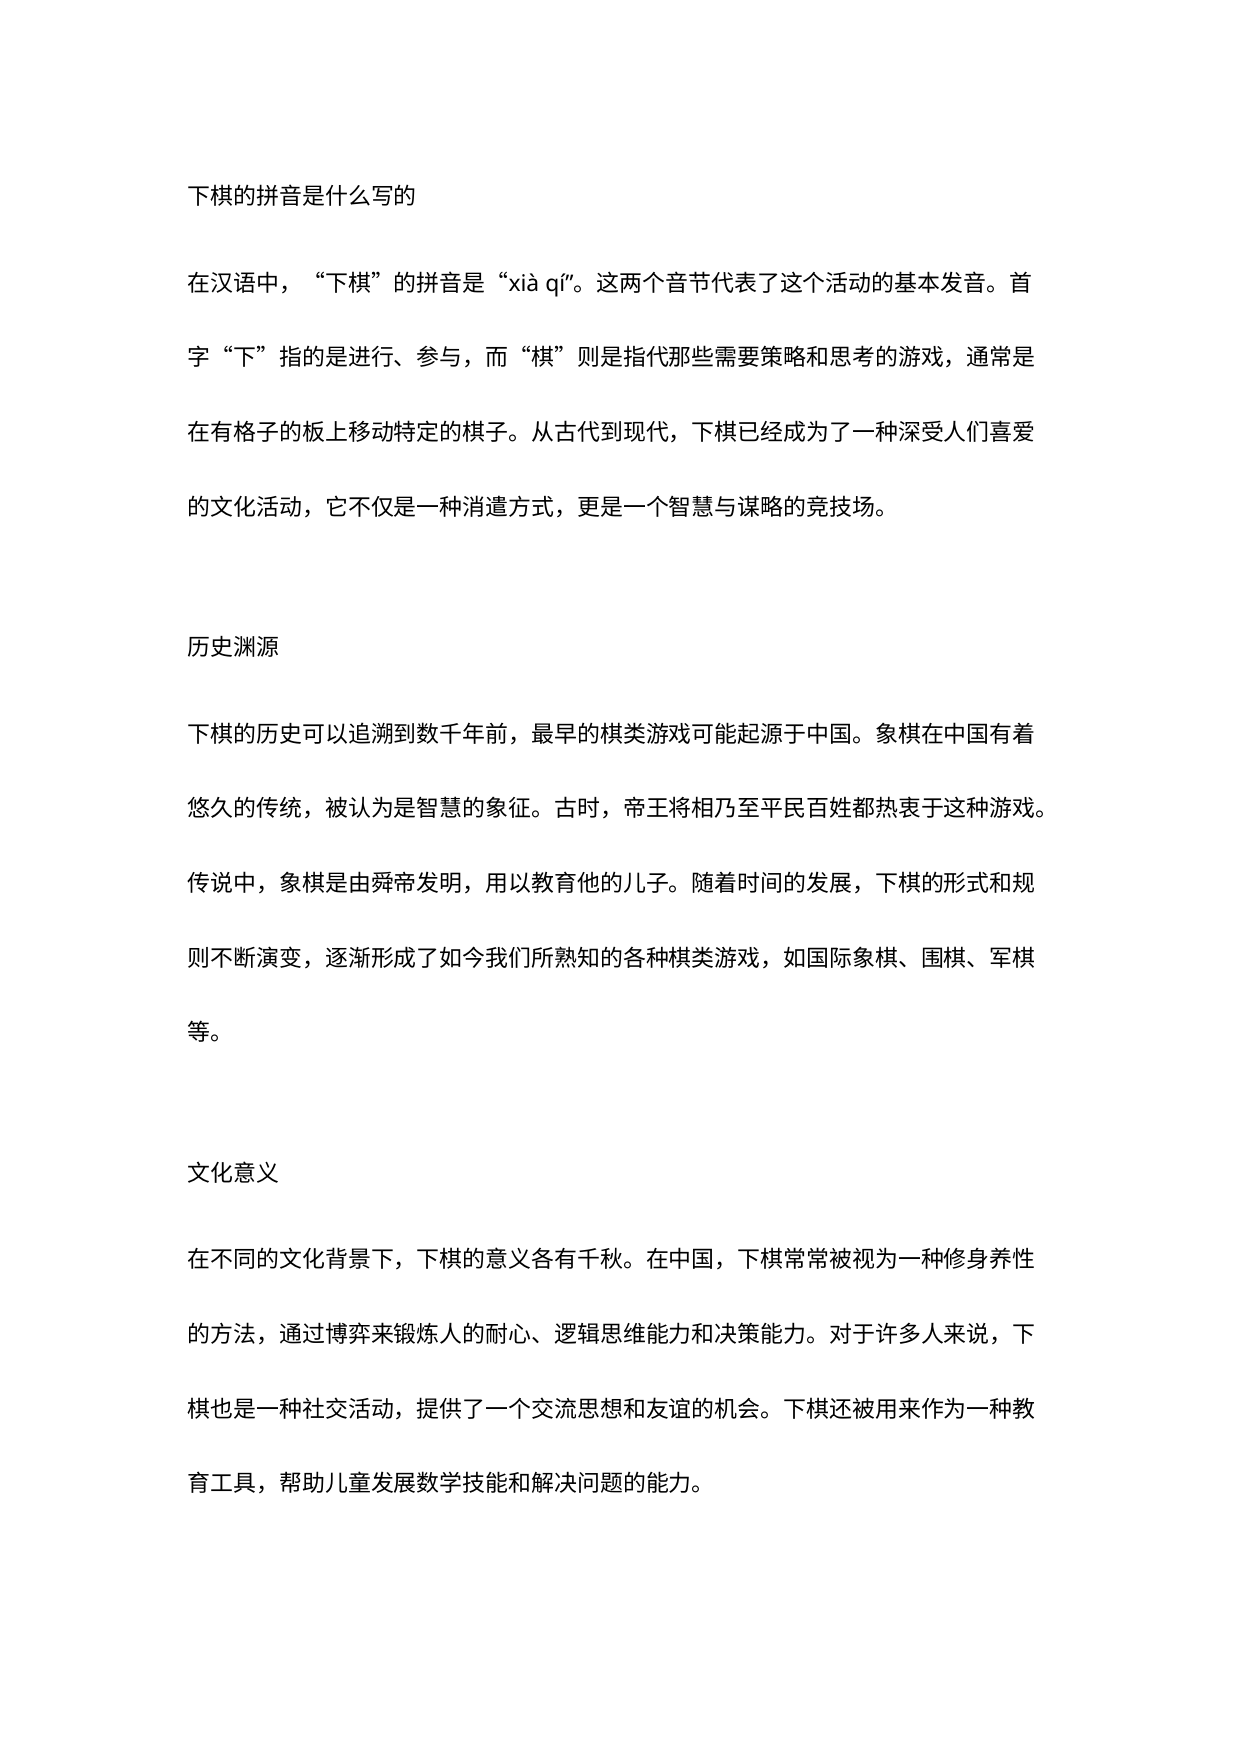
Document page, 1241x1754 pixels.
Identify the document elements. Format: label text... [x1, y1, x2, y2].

text 在不同的文化背景下，下棋的意义各有千秋。在中国，下棋常常被视为一种修身养性的方法，通过博弈来锻炼人的耐心、逻辑思维能力和决策能力。对于许多人来说，下棋也是一种社交活动，提供了一个交流思想和友谊的机会。下棋还被用来作为一种教育工具，帮助儿童发展数学技能和解决问题的能力。 [187, 1225, 1053, 1514]
text 历史渊源 [187, 613, 1053, 678]
text 文化意义 [187, 1139, 1053, 1204]
text 下棋的历史可以追溯到数千年前，最早的棋类游戏可能起源于中国。象棋在中国有着悠久的传统，被认为是智慧的象征。古时，帝王将相乃至平民百姓都热衷于这种游戏。传说中，象棋是由舜帝发明，用以教育他的儿子。随着时间的发展，下棋的形式和规则不断演变，逐渐形成了如今我们所熟知的各种棋类游戏，如国际象棋、围棋、军棋等。 [187, 699, 1053, 1063]
text 下棋的拼音是什么写的 [187, 162, 1053, 227]
text 在汉语中，“下棋”的拼音是“xià qí”。这两个音节代表了这个活动的基本发音。首字“下”指的是进行、参与，而“棋”则是指代那些需要策略和思考的游戏，通常是在有格子的板上移动特定的棋子。从古代到现代，下棋已经成为了一种深受人们喜爱的文化活动，它不仅是一种消遣方式，更是一个智慧与谋略的竞技场。 [187, 248, 1053, 538]
